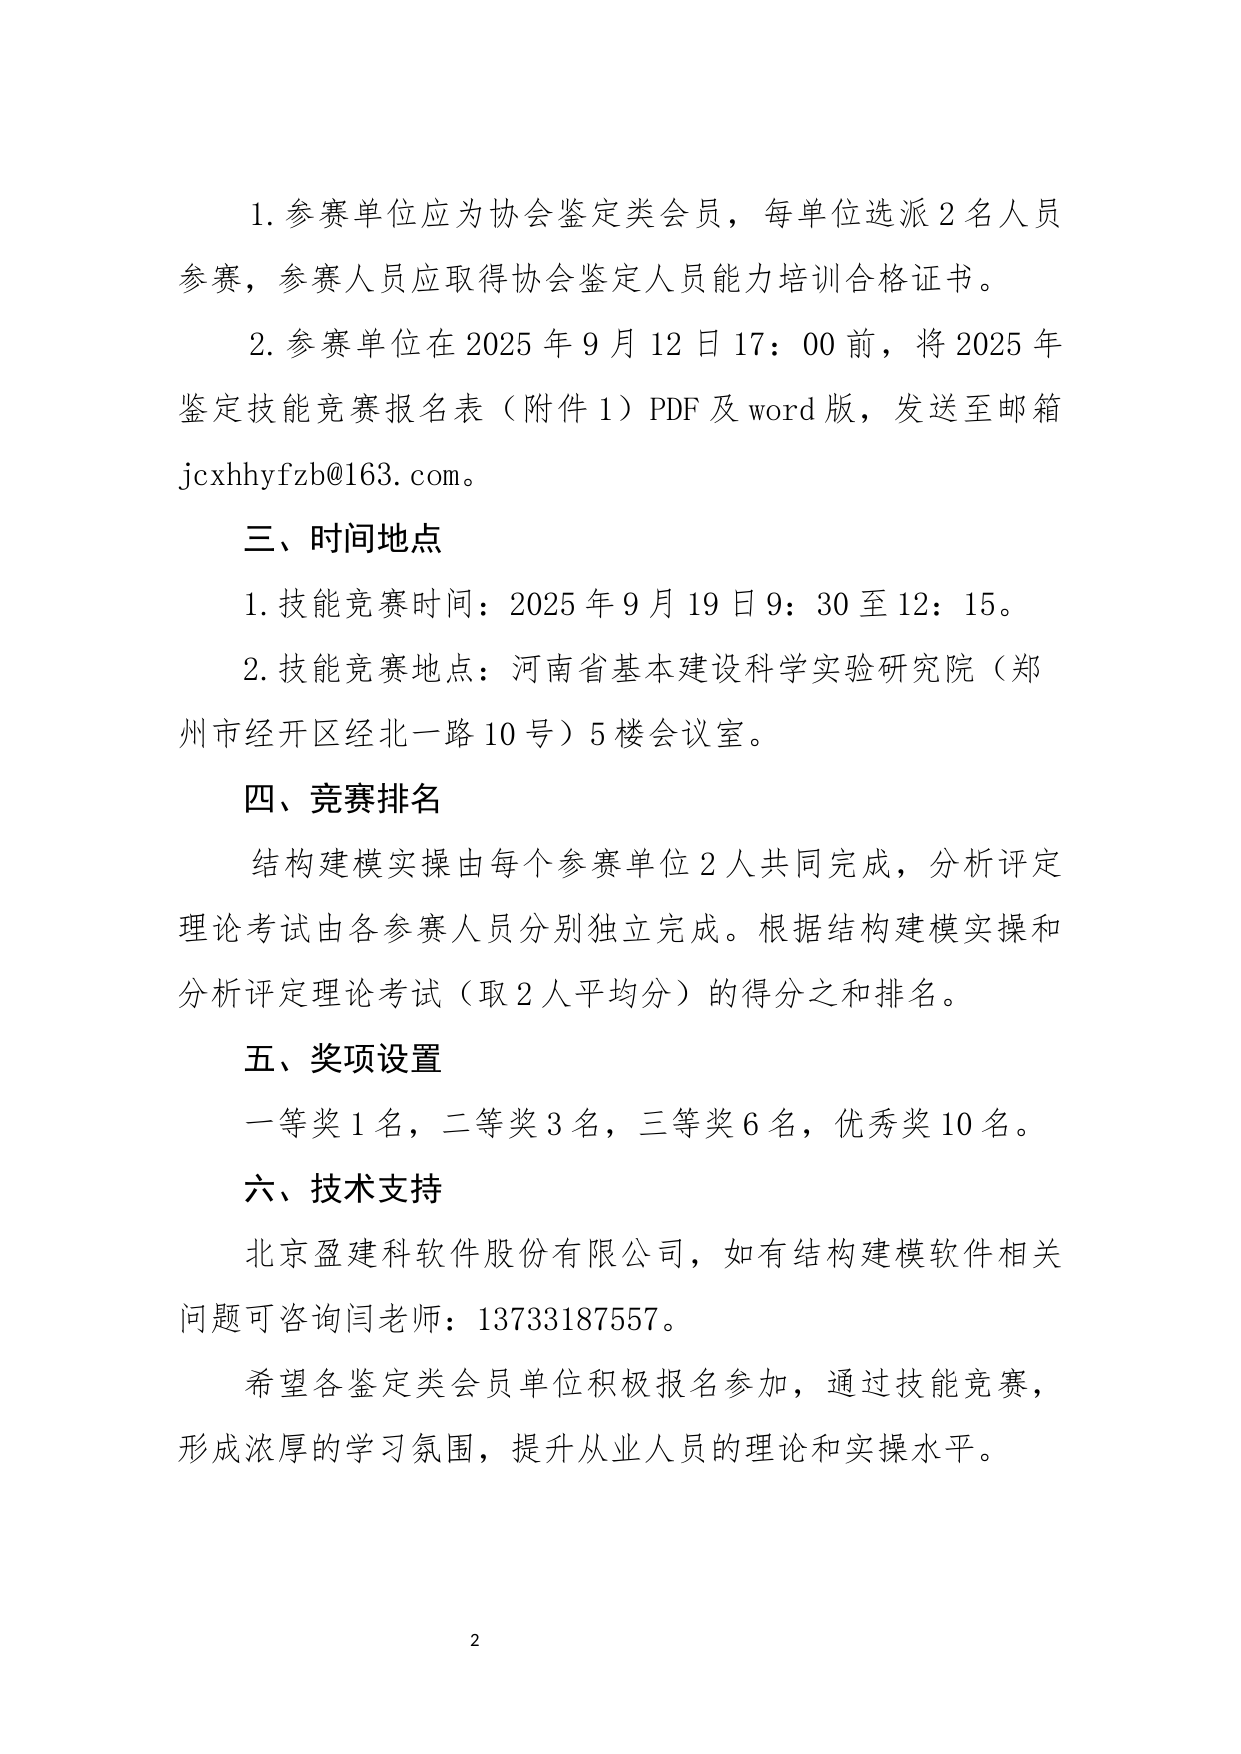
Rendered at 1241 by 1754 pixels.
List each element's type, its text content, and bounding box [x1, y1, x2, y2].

list 希望各鉴定类会员单位积极报名参加，通过技能竞赛，形成浓厚的学习氛围，提升从业人员的理论和实操水平。 [176, 1348, 1064, 1478]
text 一等奖1名，二等奖3名，三等奖6名，优秀奖10名。 [176, 1088, 1064, 1153]
list 三、时间地点 [176, 503, 1064, 568]
list 五、奖项设置 [176, 1023, 1064, 1088]
text 2.参赛单位在2025年9月12日17：00前，将2025年鉴定技能竞赛报名表（附件1）PDF及word版，发送至邮箱jcxhhyfzb@163.com。 [176, 308, 1064, 503]
list 四、竞赛排名 [176, 763, 1064, 828]
text 北京盈建科软件股份有限公司，如有结构建模软件相关问题可咨询闫老师：13733187557。 [176, 1218, 1064, 1348]
list 2.技能竞赛地点：河南省基本建设科学实验研究院（郑州市经开区经北一路10号）5楼会议室。 [176, 633, 1064, 763]
list 1.技能竞赛时间：2025年9月19日9：30至12：15。 [176, 568, 1064, 633]
text 1.参赛单位应为协会鉴定类会员，每单位选派2名人员参赛，参赛人员应取得协会鉴定人员能力培训合格证书。 [176, 178, 1064, 308]
list 六、技术支持 [176, 1153, 1064, 1218]
text 结构建模实操由每个参赛单位2人共同完成，分析评定理论考试由各参赛人员分别独立完成。根据结构建模实操和分析评定理论考试（取2人平均分）的得分之和排名。 [176, 828, 1064, 1023]
